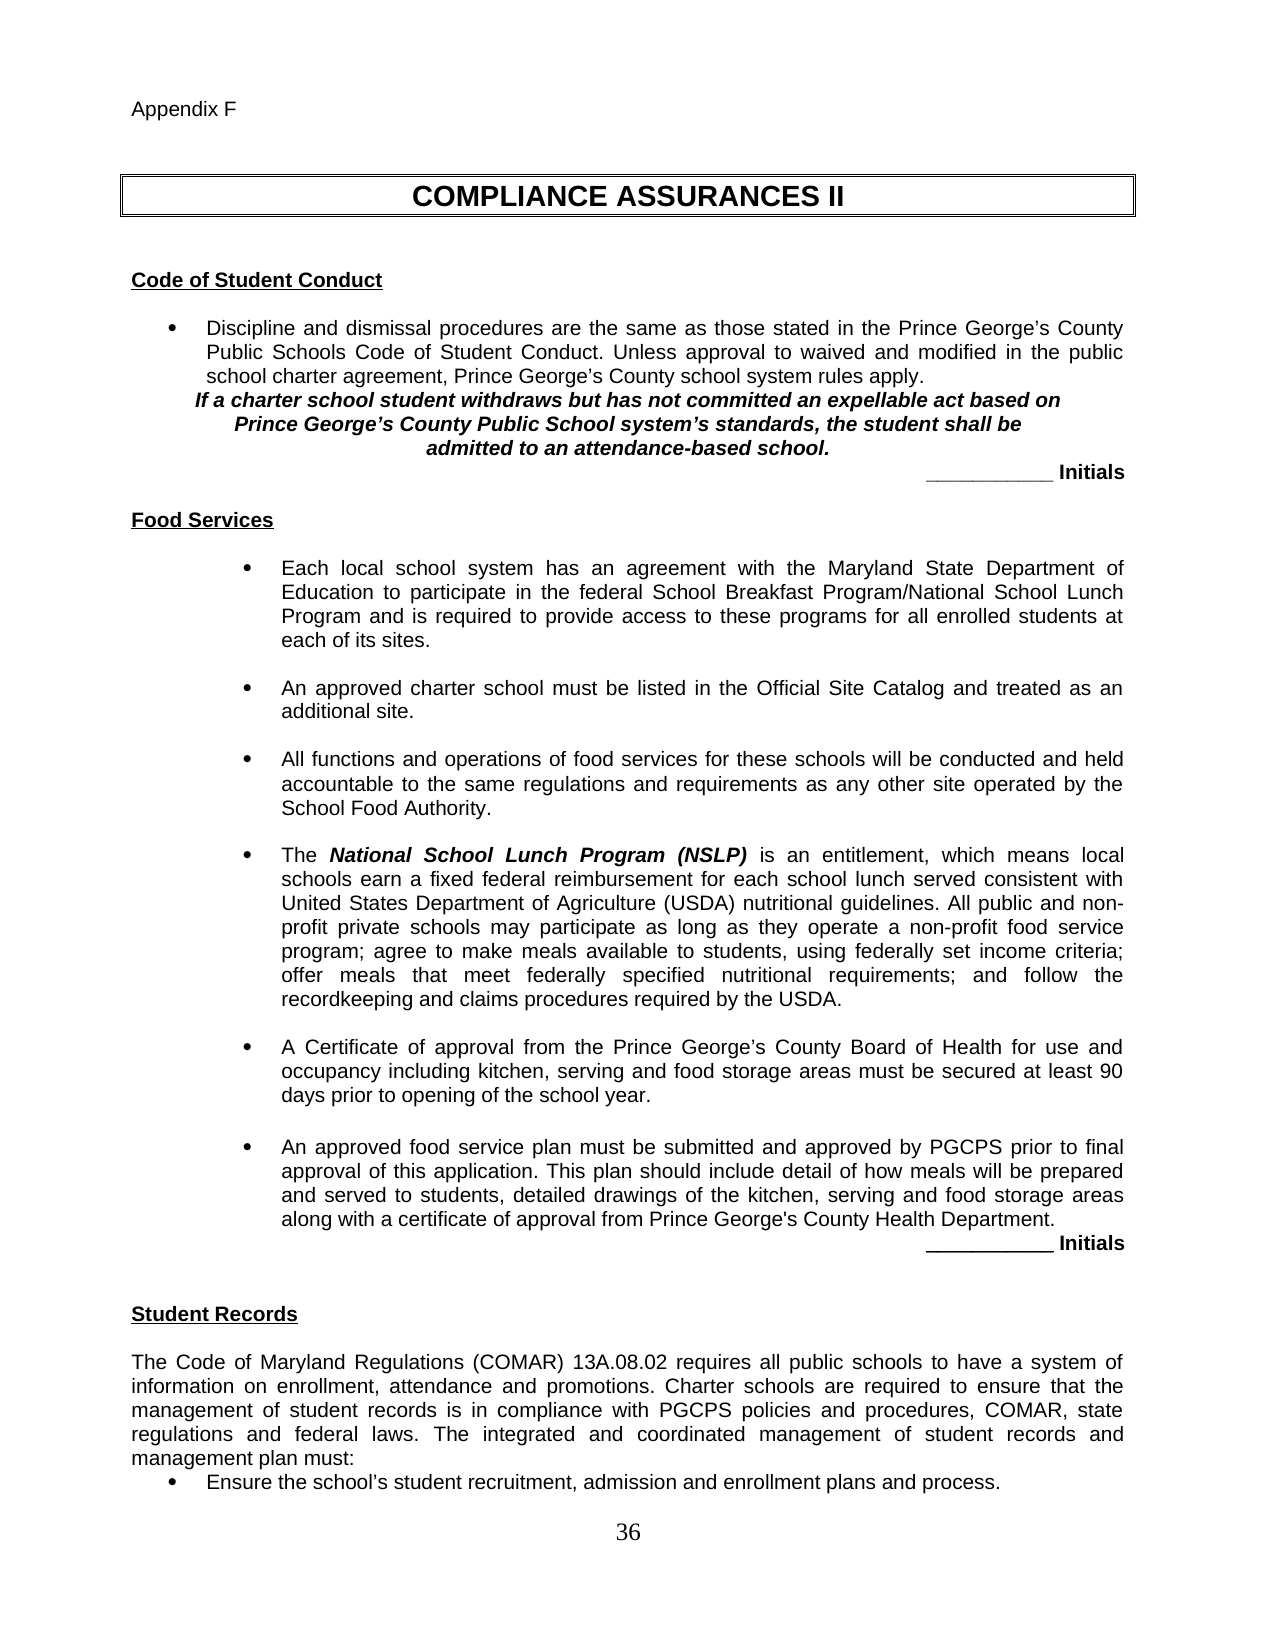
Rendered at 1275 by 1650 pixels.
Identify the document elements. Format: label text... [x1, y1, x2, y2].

list An approved charter school must be listed in the Official Site Catalog and treated as an additional site. [244, 675, 1125, 723]
list The National School Lunch Program (NSLP) is an entitlement, which means local schools earn a fixed federal reimbursement for each school lunch served consistent with United States Department of Agriculture (USDA) nutritional guidelines. All public and non-profit private schools may participate as long as they operate a non-profit food service program; agree to make meals available to students, using federally set income criteria; offer meals that meet federally specified nutritional requirements; and follow the recordkeeping and claims procedures required by the USDA. [244, 843, 1125, 1011]
text The Code of Maryland Regulations (COMAR) 13A.08.02 requires all public schools to have a system of information on enrollment, attendance and promotions. Charter schools are required to ensure that the management of student records is in compliance with PGCPS policies and procedures, COMAR, state regulations and federal laws. The integrated and coordinated management of student records and management plan must: [131, 1350, 1125, 1470]
text ___________ Initials [131, 459, 1125, 483]
text Prince George’s County Public School system’s standards, the student shall be [131, 412, 1125, 436]
text admitted to an attendance-based school. [131, 436, 1125, 459]
text Appendix F [131, 97, 1125, 121]
list A Certificate of approval from the Prince George’s County Board of Health for use and occupancy including kitchen, serving and food storage areas must be secured at least 90 days prior to opening of the school year. [244, 1035, 1125, 1107]
text COMPLIANCE ASSURANCES II [123, 177, 1133, 214]
text Code of Student Conduct [131, 268, 1125, 292]
list All functions and operations of food services for these schools will be conducted and held accountable to the same regulations and requirements as any other site operated by the School Food Authority. [244, 747, 1125, 819]
list Discipline and dismissal procedures are the same as those stated in the Prince George’s County Public Schools Code of Student Conduct. Unless approval to waived and modified in the public school charter agreement, Prince George’s County school system rules apply. [169, 316, 1125, 388]
list Each local school system has an agreement with the Maryland State Department of Education to participate in the federal School Breakfast Program/National School Lunch Program and is required to provide access to these programs for all enrolled students at each of its sites. [244, 555, 1125, 651]
list An approved food service plan must be submitted and approved by PGCPS prior to final approval of this application. This plan should include detail of how meals will be prepared and served to students, detailed drawings of the kitchen, serving and food storage areas along with a certificate of approval from Prince George's County Health Department. [244, 1134, 1125, 1230]
text Food Services [131, 507, 1125, 531]
list Ensure the school’s student recruitment, admission and enrollment plans and process. [169, 1470, 1125, 1494]
text ___________ Initials [131, 1230, 1125, 1254]
text If a charter school student withdraws but has not committed an expellable act based on [131, 388, 1125, 412]
text Student Records [131, 1302, 1125, 1326]
